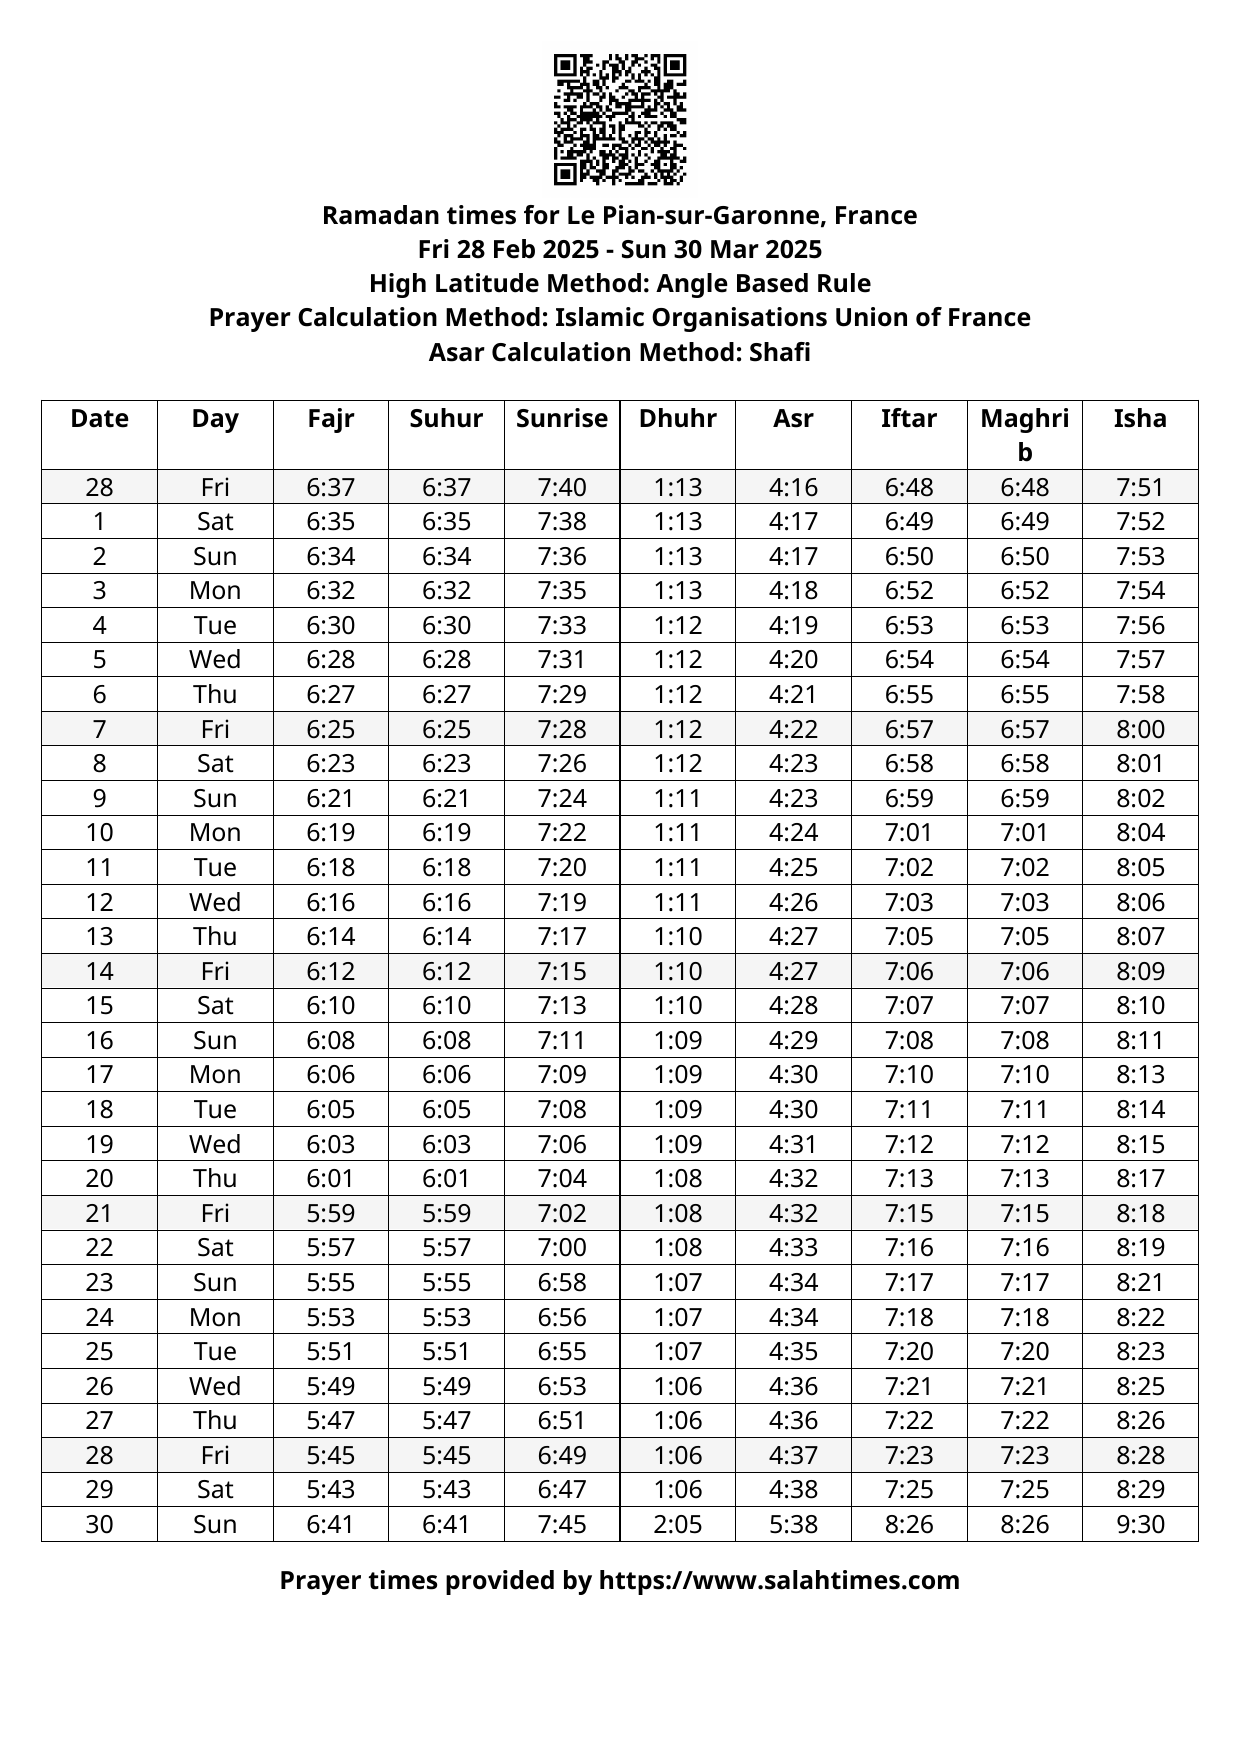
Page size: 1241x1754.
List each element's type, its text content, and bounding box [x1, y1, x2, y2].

table_cell 20 [42, 1161, 157, 1195]
table_cell 30 [42, 1507, 157, 1541]
table_header Suhur [389, 401, 504, 469]
table_header Iftar [852, 401, 967, 469]
table_cell 8:26 [968, 1507, 1082, 1541]
table_cell 5:47 [389, 1404, 504, 1437]
table_cell 15 [42, 989, 157, 1022]
table_cell 28 [42, 470, 157, 503]
table_cell 7:10 [968, 1058, 1082, 1091]
table_cell 7:22 [505, 816, 619, 849]
table_header Asr [736, 401, 851, 469]
table_cell 7:08 [505, 1092, 619, 1126]
table_cell 13 [42, 919, 157, 953]
table_cell 8:17 [1083, 1161, 1198, 1195]
table_cell 6:21 [274, 781, 388, 814]
table_cell 8:22 [1083, 1300, 1198, 1333]
table_header Date [42, 401, 157, 469]
table_cell 4:36 [736, 1369, 851, 1402]
table_cell 6:49 [852, 504, 967, 538]
table_cell 7:17 [968, 1265, 1082, 1299]
table_cell 6:53 [505, 1369, 619, 1402]
table_cell 6:41 [274, 1507, 388, 1541]
table_cell 4:26 [736, 885, 851, 918]
table_cell 8:23 [1083, 1334, 1198, 1368]
table_cell 5:43 [274, 1473, 388, 1506]
table_cell 5:51 [274, 1334, 388, 1368]
table_cell 4:23 [736, 781, 851, 814]
table_cell 1:09 [621, 1058, 735, 1091]
table_cell 6:06 [389, 1058, 504, 1091]
table_cell 1:12 [621, 712, 735, 745]
table_cell 1:13 [621, 504, 735, 538]
table_cell 7:24 [505, 781, 619, 814]
table_cell 28 [42, 1438, 157, 1472]
table_cell 7:31 [505, 643, 619, 676]
table_cell Mon [158, 1058, 273, 1091]
table_cell 7:51 [1083, 470, 1198, 503]
table_cell 6:57 [968, 712, 1082, 745]
table_cell 4:21 [736, 677, 851, 711]
table_cell 6:34 [274, 539, 388, 572]
table_cell 8:06 [1083, 885, 1198, 918]
table_cell 4:28 [736, 989, 851, 1022]
table_cell 1:11 [621, 885, 735, 918]
table_cell 5:49 [389, 1369, 504, 1402]
table_cell 19 [42, 1127, 157, 1160]
table_cell 1:09 [621, 1092, 735, 1126]
table_cell 6:05 [274, 1092, 388, 1126]
table_cell 6:12 [389, 954, 504, 987]
table_cell 7:25 [852, 1473, 967, 1506]
table_cell 7:18 [852, 1300, 967, 1333]
table_cell 8:26 [1083, 1404, 1198, 1437]
table_cell 6:08 [389, 1023, 504, 1057]
table_cell 6:06 [274, 1058, 388, 1091]
table_cell 17 [42, 1058, 157, 1091]
table_cell 6:14 [389, 919, 504, 953]
table_cell 1:13 [621, 470, 735, 503]
table_cell 1:06 [621, 1473, 735, 1506]
picture [542, 41, 699, 198]
table_cell 4:38 [736, 1473, 851, 1506]
table_cell 6:10 [274, 989, 388, 1022]
table_cell 4:33 [736, 1231, 851, 1264]
table_cell 7:21 [852, 1369, 967, 1402]
text Fri 28 Feb 2025 - Sun 30 Mar 2025 [42, 232, 1198, 266]
table_cell 8:04 [1083, 816, 1198, 849]
table_cell Fri [158, 1196, 273, 1229]
table_cell 8:05 [1083, 850, 1198, 884]
table_cell 14 [42, 954, 157, 987]
table_cell 6:27 [389, 677, 504, 711]
table_cell 6:47 [505, 1473, 619, 1506]
table_cell 6:56 [505, 1300, 619, 1333]
table_header Maghrib [968, 401, 1082, 469]
table_cell 8:11 [1083, 1023, 1198, 1057]
table_cell 6:10 [389, 989, 504, 1022]
table_cell 6:58 [505, 1265, 619, 1299]
table_cell 6:08 [274, 1023, 388, 1057]
table_cell 7:03 [852, 885, 967, 918]
table_cell 7:21 [968, 1369, 1082, 1402]
table_cell 1:06 [621, 1438, 735, 1472]
table_cell 8:28 [1083, 1438, 1198, 1472]
table_cell 8:19 [1083, 1231, 1198, 1264]
table_cell 22 [42, 1231, 157, 1264]
table_cell 10 [42, 816, 157, 849]
table_cell Fri [158, 1438, 273, 1472]
table_cell 1:10 [621, 954, 735, 987]
table_header Sunrise [505, 401, 619, 469]
table_cell 1:12 [621, 643, 735, 676]
table_cell 6:30 [274, 608, 388, 642]
table_cell 1:11 [621, 850, 735, 884]
table_cell 1:07 [621, 1334, 735, 1368]
table_cell Sat [158, 989, 273, 1022]
table_cell 4:37 [736, 1438, 851, 1472]
table_cell 6:49 [968, 504, 1082, 538]
table_cell 6:49 [505, 1438, 619, 1472]
table_cell Fri [158, 954, 273, 987]
table_cell 3 [42, 574, 157, 607]
table_cell 6:54 [852, 643, 967, 676]
table_cell 1:08 [621, 1196, 735, 1229]
table_cell 1:08 [621, 1161, 735, 1195]
table_cell 6:25 [274, 712, 388, 745]
table_cell 6:59 [968, 781, 1082, 814]
table_cell 6:14 [274, 919, 388, 953]
table_cell 6:55 [968, 677, 1082, 711]
table_cell 6:55 [852, 677, 967, 711]
table_cell 6:23 [389, 746, 504, 780]
table_cell Sun [158, 1023, 273, 1057]
table_cell 7:05 [968, 919, 1082, 953]
table_cell 8:25 [1083, 1369, 1198, 1402]
table_cell 2:05 [621, 1507, 735, 1541]
table_cell 7:33 [505, 608, 619, 642]
table_cell 7:38 [505, 504, 619, 538]
table_cell 7:02 [968, 850, 1082, 884]
table_cell 7:20 [505, 850, 619, 884]
table_cell 5:53 [389, 1300, 504, 1333]
table_cell 6:35 [389, 504, 504, 538]
table_cell Sat [158, 1231, 273, 1264]
table_header Isha [1083, 401, 1198, 469]
table_cell 6:05 [389, 1092, 504, 1126]
table_cell 7:52 [1083, 504, 1198, 538]
table_cell 4:25 [736, 850, 851, 884]
table_cell 5:49 [274, 1369, 388, 1402]
table_cell 4:18 [736, 574, 851, 607]
table_cell 7:02 [505, 1196, 619, 1229]
table_cell Mon [158, 574, 273, 607]
table_cell 6:48 [968, 470, 1082, 503]
table_cell 7:02 [852, 850, 967, 884]
table_cell 5:59 [389, 1196, 504, 1229]
table_cell 1:10 [621, 919, 735, 953]
table_cell 7:08 [968, 1023, 1082, 1057]
table_cell Tue [158, 608, 273, 642]
table_cell 6:51 [505, 1404, 619, 1437]
table_cell 7:58 [1083, 677, 1198, 711]
table_cell 1:12 [621, 608, 735, 642]
table_cell 4:24 [736, 816, 851, 849]
table_cell Fri [158, 470, 273, 503]
table_cell 7:45 [505, 1507, 619, 1541]
table_cell 7:04 [505, 1161, 619, 1195]
table_cell Thu [158, 1404, 273, 1437]
table_cell 7:20 [852, 1334, 967, 1368]
table_cell 7:19 [505, 885, 619, 918]
table_cell 7:22 [968, 1404, 1082, 1437]
table_cell 1:06 [621, 1404, 735, 1437]
table_cell 7:29 [505, 677, 619, 711]
table_cell 6:19 [274, 816, 388, 849]
table_cell Wed [158, 643, 273, 676]
table_cell Tue [158, 850, 273, 884]
table_cell 7:12 [852, 1127, 967, 1160]
table_cell 5:59 [274, 1196, 388, 1229]
table_cell 6:48 [852, 470, 967, 503]
table_cell 6:21 [389, 781, 504, 814]
table_cell 7:25 [968, 1473, 1082, 1506]
table_cell 6:16 [274, 885, 388, 918]
table_cell 1:06 [621, 1369, 735, 1402]
table_cell 8:09 [1083, 954, 1198, 987]
table_cell 4:32 [736, 1161, 851, 1195]
table_cell 5:57 [274, 1231, 388, 1264]
table_cell 7:09 [505, 1058, 619, 1091]
table_cell 9 [42, 781, 157, 814]
table_cell 1:07 [621, 1265, 735, 1299]
table_cell 7:15 [968, 1196, 1082, 1229]
table_cell 8:01 [1083, 746, 1198, 780]
table_cell 27 [42, 1404, 157, 1437]
table_cell 6:41 [389, 1507, 504, 1541]
table_cell 4:17 [736, 539, 851, 572]
table_cell 5:51 [389, 1334, 504, 1368]
table_cell Tue [158, 1092, 273, 1126]
table_cell 5:45 [274, 1438, 388, 1472]
table_cell 6:58 [968, 746, 1082, 780]
table_cell 5:57 [389, 1231, 504, 1264]
text Ramadan times for Le Pian-sur-Garonne, France [42, 198, 1198, 232]
text High Latitude Method: Angle Based Rule [42, 266, 1198, 300]
table_cell 7:17 [505, 919, 619, 953]
table_cell 1:11 [621, 781, 735, 814]
table_cell 4:27 [736, 954, 851, 987]
table_cell 4:34 [736, 1300, 851, 1333]
table_cell 6:37 [274, 470, 388, 503]
table_cell 6:19 [389, 816, 504, 849]
table_cell 4:36 [736, 1404, 851, 1437]
table_cell Wed [158, 1369, 273, 1402]
text Prayer times provided by https://www.salahtimes.com [42, 1563, 1198, 1597]
table_cell 26 [42, 1369, 157, 1402]
table_cell 29 [42, 1473, 157, 1506]
table_cell 5:55 [274, 1265, 388, 1299]
table_cell 7:07 [852, 989, 967, 1022]
table_cell 7:11 [968, 1092, 1082, 1126]
table_cell 4:19 [736, 608, 851, 642]
table_cell 4:30 [736, 1092, 851, 1126]
table_cell 7:06 [505, 1127, 619, 1160]
table_cell 4:32 [736, 1196, 851, 1229]
table_cell 6:50 [852, 539, 967, 572]
table_cell 8:00 [1083, 712, 1198, 745]
table_cell 6:53 [968, 608, 1082, 642]
table_cell 7:11 [505, 1023, 619, 1057]
table_header Fajr [274, 401, 388, 469]
table_cell 25 [42, 1334, 157, 1368]
text Asar Calculation Method: Shafi [42, 334, 1198, 368]
table_cell 12 [42, 885, 157, 918]
table_cell 6:28 [274, 643, 388, 676]
table_cell 7:11 [852, 1092, 967, 1126]
table_cell 7:13 [968, 1161, 1082, 1195]
table_cell 6:54 [968, 643, 1082, 676]
table_cell 6:32 [389, 574, 504, 607]
table_cell 7:03 [968, 885, 1082, 918]
table_cell 1:08 [621, 1231, 735, 1264]
table_cell 7:36 [505, 539, 619, 572]
table_cell 5:43 [389, 1473, 504, 1506]
table_cell 8:26 [852, 1507, 967, 1541]
table_cell Wed [158, 885, 273, 918]
table_cell 9:30 [1083, 1507, 1198, 1541]
table_cell 1:12 [621, 746, 735, 780]
table_cell Thu [158, 677, 273, 711]
table_cell Thu [158, 919, 273, 953]
table_cell 7:13 [505, 989, 619, 1022]
table_cell 6:58 [852, 746, 967, 780]
table_cell 6:59 [852, 781, 967, 814]
table_cell 7:22 [852, 1404, 967, 1437]
table_cell 6:32 [274, 574, 388, 607]
table_cell 8 [42, 746, 157, 780]
table_cell Sat [158, 1473, 273, 1506]
table_cell 1:13 [621, 539, 735, 572]
table_cell 7:53 [1083, 539, 1198, 572]
table_cell 7:16 [968, 1231, 1082, 1264]
table_cell 6:35 [274, 504, 388, 538]
table_cell 4:20 [736, 643, 851, 676]
table_cell 6:50 [968, 539, 1082, 572]
table_cell 7:20 [968, 1334, 1082, 1368]
table_cell 7:07 [968, 989, 1082, 1022]
table_cell 4:17 [736, 504, 851, 538]
table_cell 6:12 [274, 954, 388, 987]
table_cell 5 [42, 643, 157, 676]
table_cell Wed [158, 1127, 273, 1160]
table_cell 24 [42, 1300, 157, 1333]
table_cell 7 [42, 712, 157, 745]
table_cell Sun [158, 1507, 273, 1541]
table_cell 7:15 [852, 1196, 967, 1229]
table_cell 8:29 [1083, 1473, 1198, 1506]
table_cell 6:01 [389, 1161, 504, 1195]
table_cell 1:13 [621, 574, 735, 607]
table_cell 6:16 [389, 885, 504, 918]
table_header Day [158, 401, 273, 469]
table_cell 7:18 [968, 1300, 1082, 1333]
table_cell 6:27 [274, 677, 388, 711]
table_cell Sun [158, 1265, 273, 1299]
table_cell 7:56 [1083, 608, 1198, 642]
table_cell Thu [158, 1161, 273, 1195]
table_cell 7:26 [505, 746, 619, 780]
table_cell 7:15 [505, 954, 619, 987]
table_cell 1 [42, 504, 157, 538]
table_cell 6:03 [274, 1127, 388, 1160]
table_cell 4:35 [736, 1334, 851, 1368]
table_cell 8:14 [1083, 1092, 1198, 1126]
table_cell Tue [158, 1334, 273, 1368]
table_cell 7:40 [505, 470, 619, 503]
table_cell 11 [42, 850, 157, 884]
table_cell Sun [158, 539, 273, 572]
table_cell Sun [158, 781, 273, 814]
table_cell 6 [42, 677, 157, 711]
table_cell 2 [42, 539, 157, 572]
table_cell 21 [42, 1196, 157, 1229]
table_cell 1:11 [621, 816, 735, 849]
table_cell 8:07 [1083, 919, 1198, 953]
table_cell 8:13 [1083, 1058, 1198, 1091]
table_cell Sat [158, 504, 273, 538]
table_cell 7:12 [968, 1127, 1082, 1160]
table_cell 8:21 [1083, 1265, 1198, 1299]
table_cell 1:09 [621, 1127, 735, 1160]
table_cell 6:18 [274, 850, 388, 884]
table_cell 4:31 [736, 1127, 851, 1160]
table_cell 16 [42, 1023, 157, 1057]
table_cell Mon [158, 1300, 273, 1333]
text Prayer Calculation Method: Islamic Organisations Union of France [42, 300, 1198, 334]
table_cell 4:34 [736, 1265, 851, 1299]
table_cell 6:52 [968, 574, 1082, 607]
table_cell 7:23 [968, 1438, 1082, 1472]
table_cell 7:35 [505, 574, 619, 607]
table_cell 7:57 [1083, 643, 1198, 676]
table_cell 7:01 [968, 816, 1082, 849]
table_cell 6:23 [274, 746, 388, 780]
table_cell 6:53 [852, 608, 967, 642]
table_cell 8:18 [1083, 1196, 1198, 1229]
table_cell 5:45 [389, 1438, 504, 1472]
table_cell 6:52 [852, 574, 967, 607]
table_cell 1:07 [621, 1300, 735, 1333]
table_cell Fri [158, 712, 273, 745]
table_cell 8:15 [1083, 1127, 1198, 1160]
table_cell 5:38 [736, 1507, 851, 1541]
table_cell 7:23 [852, 1438, 967, 1472]
table_cell 6:34 [389, 539, 504, 572]
table_cell 1:10 [621, 989, 735, 1022]
table_cell 4:22 [736, 712, 851, 745]
table_cell 7:13 [852, 1161, 967, 1195]
table_cell 7:01 [852, 816, 967, 849]
table_cell 1:09 [621, 1023, 735, 1057]
table_cell 4:16 [736, 470, 851, 503]
table_cell 6:25 [389, 712, 504, 745]
table_cell 23 [42, 1265, 157, 1299]
table_cell 7:05 [852, 919, 967, 953]
table_cell 5:53 [274, 1300, 388, 1333]
table_cell 4:29 [736, 1023, 851, 1057]
table_cell 6:01 [274, 1161, 388, 1195]
table_cell 5:55 [389, 1265, 504, 1299]
table_cell 7:00 [505, 1231, 619, 1264]
table_cell 6:03 [389, 1127, 504, 1160]
table_cell 4:27 [736, 919, 851, 953]
table_cell 7:06 [968, 954, 1082, 987]
table_cell 6:37 [389, 470, 504, 503]
table_cell Mon [158, 816, 273, 849]
table_cell 7:08 [852, 1023, 967, 1057]
table_cell 7:17 [852, 1265, 967, 1299]
table_cell 4 [42, 608, 157, 642]
table_cell Sat [158, 746, 273, 780]
table_cell 7:06 [852, 954, 967, 987]
table_cell 4:23 [736, 746, 851, 780]
table_cell 7:54 [1083, 574, 1198, 607]
table_cell 6:30 [389, 608, 504, 642]
table_cell 5:47 [274, 1404, 388, 1437]
table_cell 6:55 [505, 1334, 619, 1368]
table_cell 7:16 [852, 1231, 967, 1264]
table_cell 8:10 [1083, 989, 1198, 1022]
table_cell 8:02 [1083, 781, 1198, 814]
table_header Dhuhr [621, 401, 735, 469]
table_cell 6:57 [852, 712, 967, 745]
table_cell 18 [42, 1092, 157, 1126]
table_cell 1:12 [621, 677, 735, 711]
table_cell 4:30 [736, 1058, 851, 1091]
table_cell 6:28 [389, 643, 504, 676]
table_cell 7:10 [852, 1058, 967, 1091]
table_cell 6:18 [389, 850, 504, 884]
table_cell 7:28 [505, 712, 619, 745]
